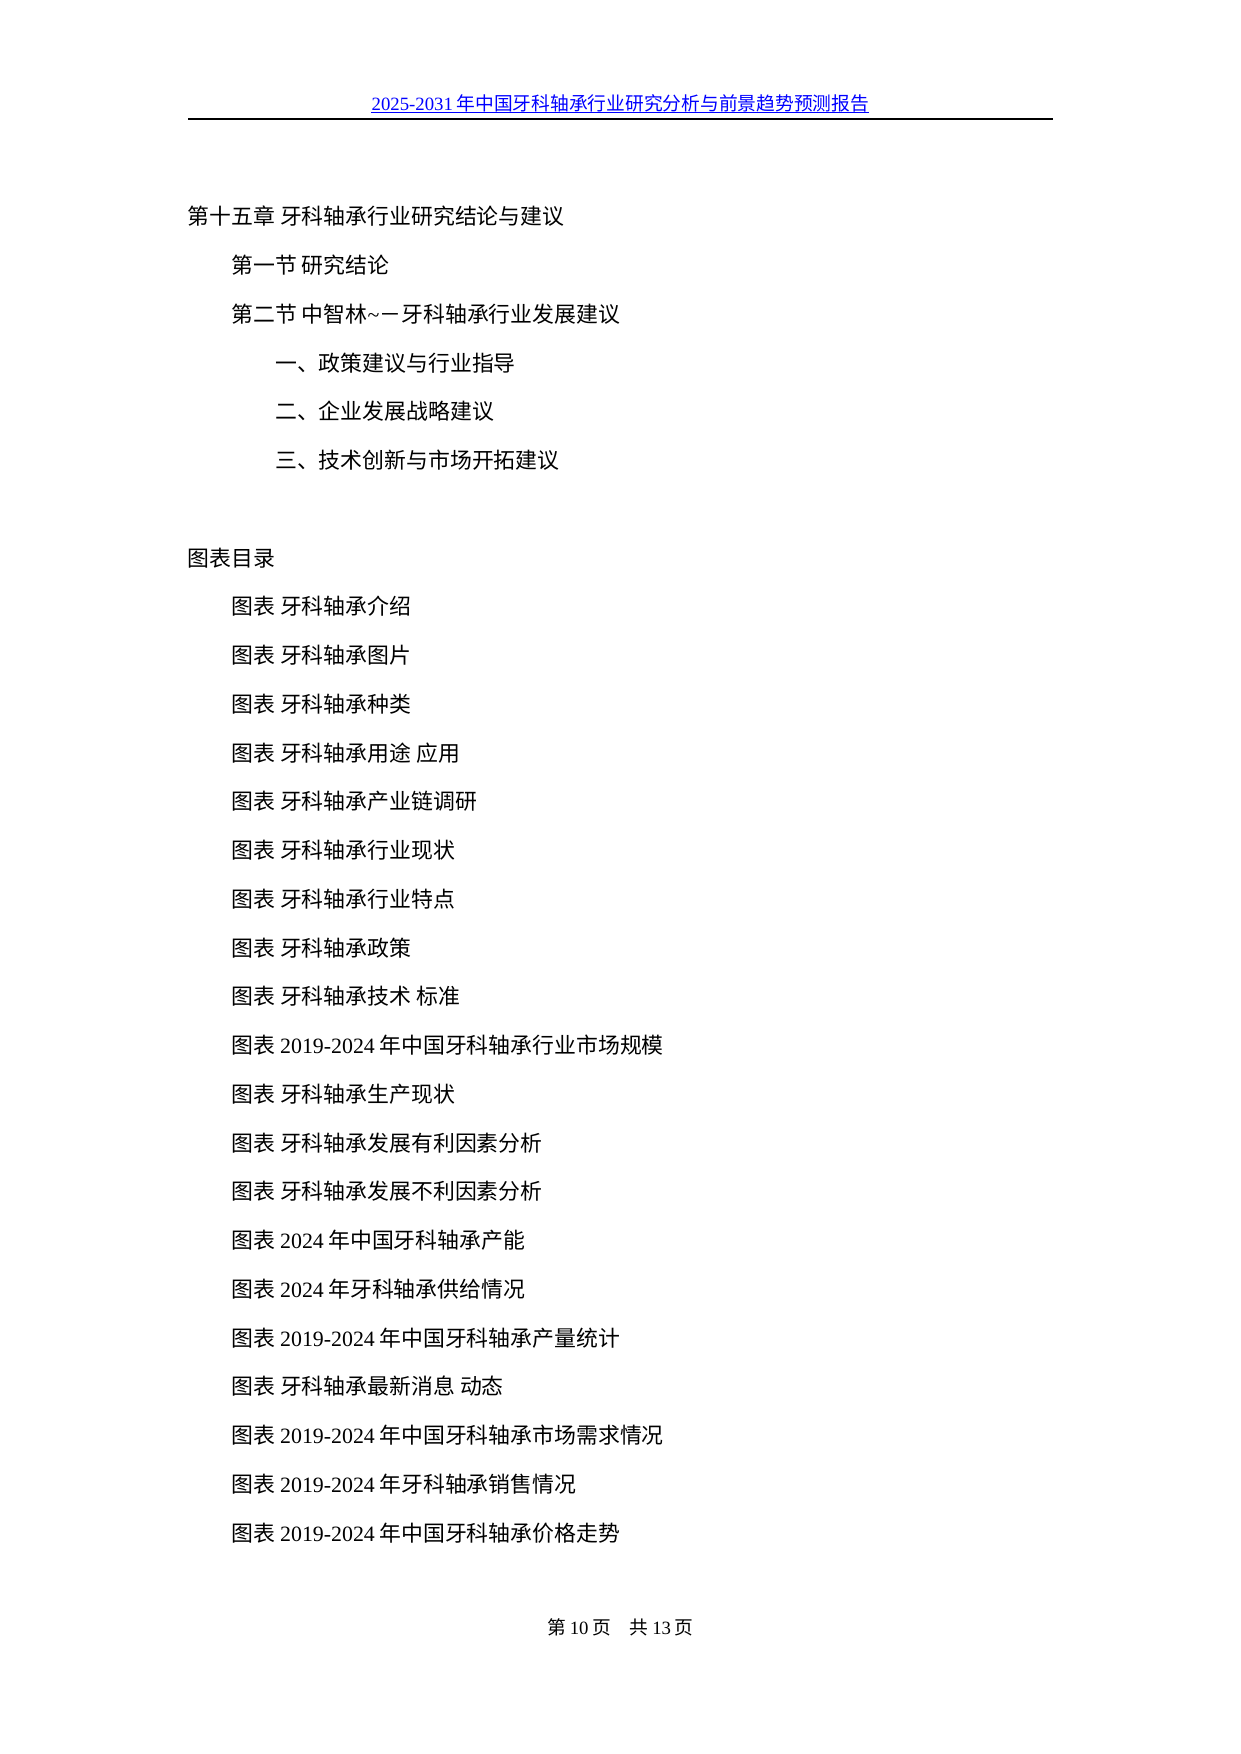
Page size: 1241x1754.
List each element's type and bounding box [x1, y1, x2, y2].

text [187, 150, 1053, 1548]
